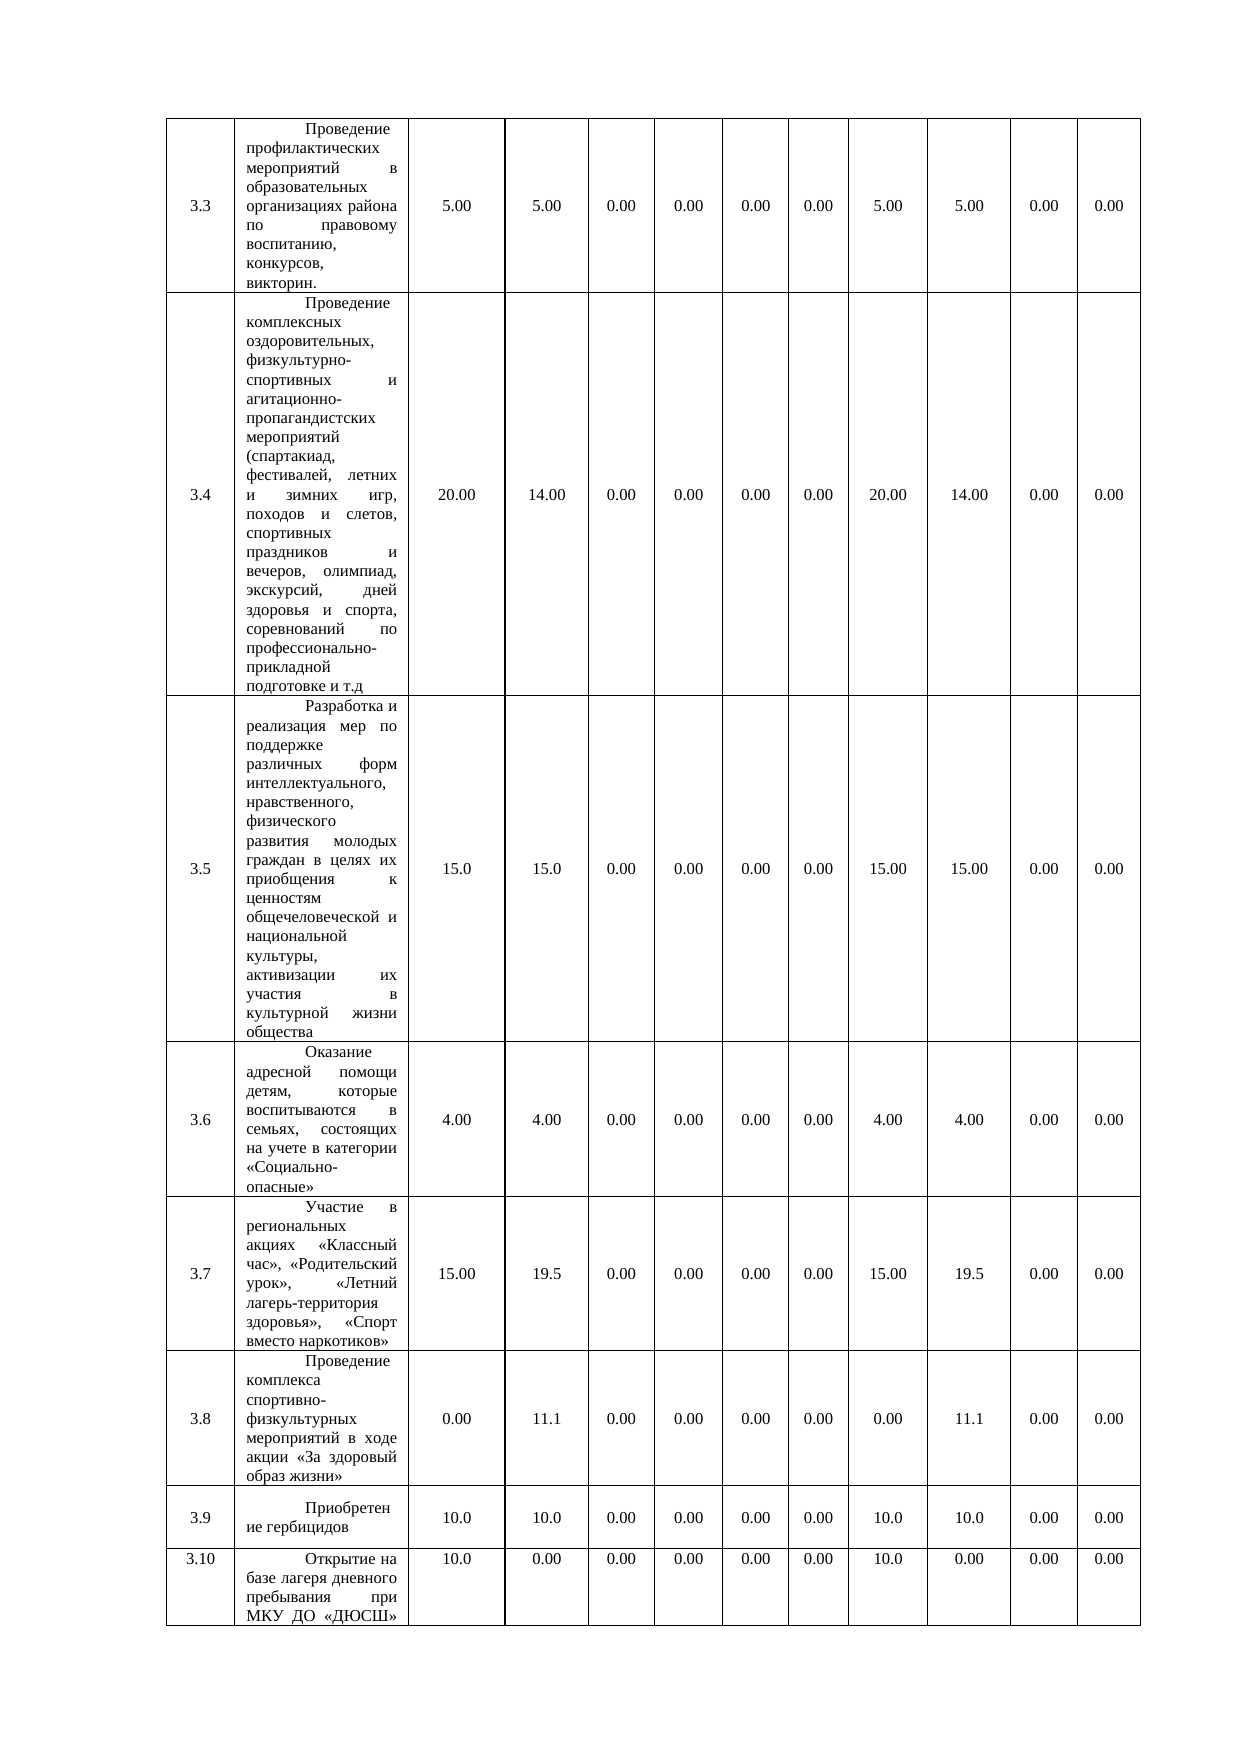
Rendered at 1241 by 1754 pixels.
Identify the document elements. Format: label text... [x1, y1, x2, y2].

table_cell 0.00 [1011, 1042, 1077, 1196]
table_cell 0.00 [1078, 293, 1140, 695]
table_cell 10.0 [409, 1549, 504, 1625]
table_cell 10.0 [928, 1486, 1010, 1548]
table_cell 0.00 [1078, 1197, 1140, 1350]
table_cell Оказание адресной помощи детям, которые воспитываются в семьях, состоящих на учете в категории «Социально-опасные» [235, 1042, 408, 1196]
table_cell Проведение профилактических мероприятий в образовательных организациях района по правовому воспитанию, конкурсов, викторин. [235, 119, 408, 292]
table_cell 4.00 [409, 1042, 504, 1196]
table_cell Проведение комплекса спортивно-физкультурных мероприятий в ходе акции «За здоровый образ жизни» [235, 1351, 408, 1485]
table_cell 11.1 [928, 1351, 1010, 1485]
table_cell Разработка и реализация мер по поддержке различных форм интеллектуального, нравственного, физического развития молодых граждан в целях их приобщения к ценностям общечеловеческой и национальной культуры, активизации их участия в культурной жизни общества [235, 696, 408, 1041]
table_cell 0.00 [1078, 119, 1140, 292]
table_cell 15.0 [409, 696, 504, 1041]
table_cell 0.00 [723, 293, 788, 695]
table_cell 5.00 [409, 119, 504, 292]
table_cell 0.00 [723, 1351, 788, 1485]
table_cell 0.00 [789, 1486, 848, 1548]
table_cell 5.00 [506, 119, 588, 292]
table_cell 0.00 [589, 696, 654, 1041]
table_cell 0.00 [655, 696, 722, 1041]
table_cell 15.00 [849, 696, 927, 1041]
table_cell 3.5 [167, 696, 234, 1041]
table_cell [235, 1549, 408, 1625]
table_cell 3.3 [167, 119, 234, 292]
table_cell 0.00 [655, 1549, 722, 1625]
table_cell 0.00 [589, 293, 654, 695]
table_cell 15.00 [928, 696, 1010, 1041]
table_cell 5.00 [928, 119, 1010, 292]
table_cell 0.00 [1011, 293, 1077, 695]
table_cell 0.00 [1078, 696, 1140, 1041]
table_cell 0.00 [723, 1549, 788, 1625]
table_cell 0.00 [789, 1042, 848, 1196]
table_cell Участие в региональных акциях «Классный час», «Родительский урок», «Летний лагерь-территория здоровья», «Спорт вместо наркотиков» [235, 1197, 408, 1350]
table_cell 19.5 [928, 1197, 1010, 1350]
table_cell 3.4 [167, 293, 234, 695]
table_cell 10.0 [849, 1549, 927, 1625]
table_cell 0.00 [789, 1351, 848, 1485]
table_cell 14.00 [506, 293, 588, 695]
table_cell 0.00 [789, 119, 848, 292]
table_cell 0.00 [589, 1042, 654, 1196]
table_cell 0.00 [723, 1486, 788, 1548]
table_cell 11.1 [506, 1351, 588, 1485]
table_cell 0.00 [655, 1351, 722, 1485]
table_cell 20.00 [409, 293, 504, 695]
table_cell 0.00 [928, 1549, 1010, 1625]
table_cell Приобретение гербицидов [235, 1486, 408, 1548]
table_cell 0.00 [1078, 1549, 1140, 1625]
table_cell 0.00 [655, 119, 722, 292]
table_cell 0.00 [655, 293, 722, 695]
table_cell 0.00 [506, 1549, 588, 1625]
table_cell 0.00 [1011, 1351, 1077, 1485]
table_cell 15.00 [409, 1197, 504, 1350]
table_cell 4.00 [849, 1042, 927, 1196]
table_cell 0.00 [849, 1351, 927, 1485]
table_cell 0.00 [589, 1486, 654, 1548]
table_cell 4.00 [928, 1042, 1010, 1196]
table_cell 15.0 [506, 696, 588, 1041]
table_cell 0.00 [1011, 1486, 1077, 1548]
table_cell 3.7 [167, 1197, 234, 1350]
table_cell 3.6 [167, 1042, 234, 1196]
table_cell 0.00 [655, 1486, 722, 1548]
table_cell 0.00 [655, 1042, 722, 1196]
table_cell 0.00 [1078, 1486, 1140, 1548]
table_cell 0.00 [1011, 1549, 1077, 1625]
table_cell 3.8 [167, 1351, 234, 1485]
table_cell 20.00 [849, 293, 927, 695]
table_cell 10.0 [506, 1486, 588, 1548]
table_cell 0.00 [723, 1042, 788, 1196]
table_cell 0.00 [789, 696, 848, 1041]
table_cell 0.00 [1011, 696, 1077, 1041]
table_cell Проведение комплексных оздоровительных, физкультурно-спортивных и агитационно-пропагандистских мероприятий (спартакиад, фестивалей, летних и зимних игр, походов и слетов, спортивных праздников и вечеров, олимпиад, экскурсий, дней здоровья и спорта, соревнований по профессионально- прикладной подготовке и т.д [235, 293, 408, 695]
table_cell 3.9 [167, 1486, 234, 1548]
table_cell 0.00 [589, 1351, 654, 1485]
table_cell 4.00 [506, 1042, 588, 1196]
table_cell 3.10 [167, 1549, 234, 1625]
table_cell 19.5 [506, 1197, 588, 1350]
table_cell 0.00 [1078, 1042, 1140, 1196]
table_cell 0.00 [1011, 119, 1077, 292]
table_cell 0.00 [723, 119, 788, 292]
table_cell 5.00 [849, 119, 927, 292]
table_cell 0.00 [1011, 1197, 1077, 1350]
table_cell 10.0 [409, 1486, 504, 1548]
table_cell 0.00 [723, 1197, 788, 1350]
table_cell 0.00 [789, 1549, 848, 1625]
table_cell 0.00 [655, 1197, 722, 1350]
table_cell 0.00 [589, 1197, 654, 1350]
table_cell 0.00 [789, 1197, 848, 1350]
table_cell 10.0 [849, 1486, 927, 1548]
table_cell 0.00 [589, 119, 654, 292]
table_cell 0.00 [723, 696, 788, 1041]
table_cell 0.00 [589, 1549, 654, 1625]
table_cell 15.00 [849, 1197, 927, 1350]
table_cell 0.00 [409, 1351, 504, 1485]
table_cell 0.00 [1078, 1351, 1140, 1485]
table_cell 0.00 [789, 293, 848, 695]
table_cell 14.00 [928, 293, 1010, 695]
